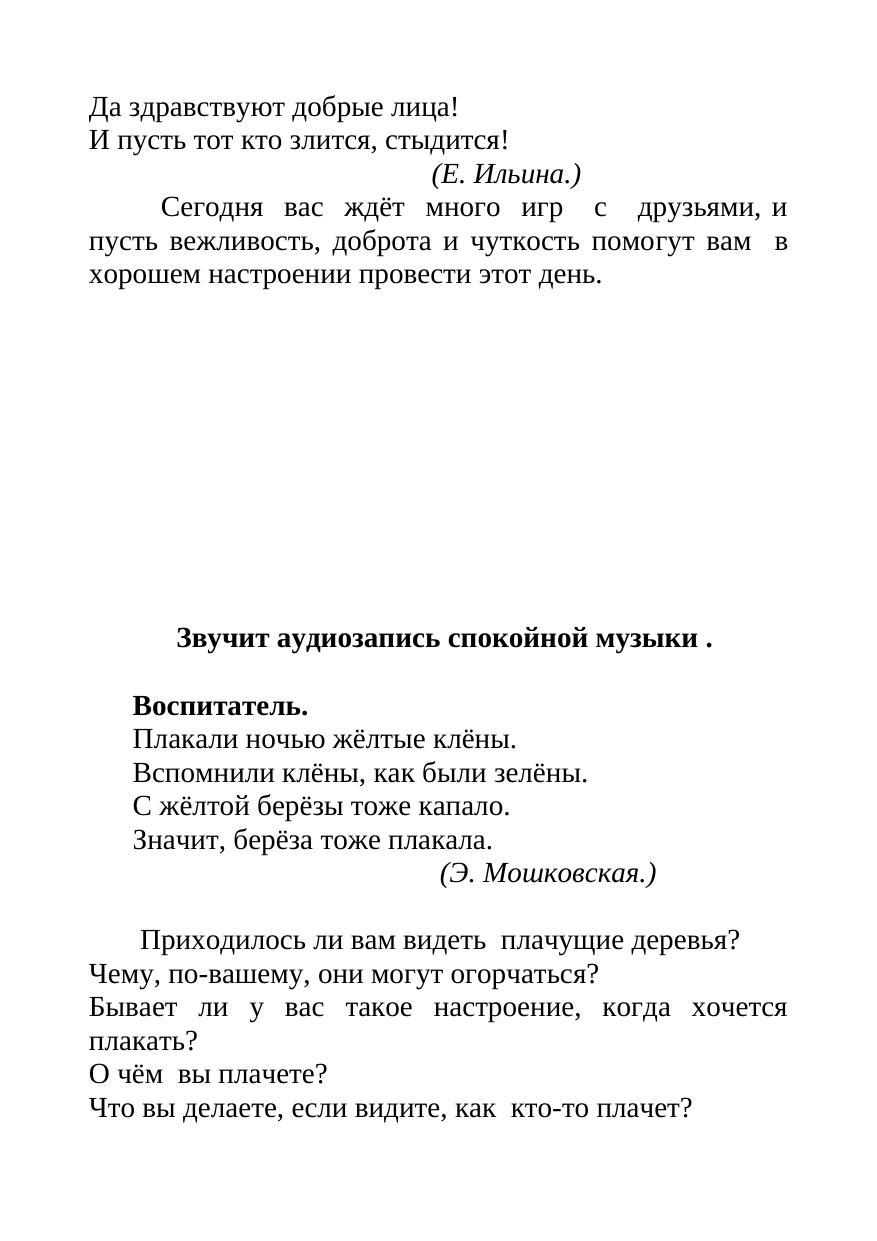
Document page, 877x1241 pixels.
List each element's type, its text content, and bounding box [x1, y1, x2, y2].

text Плакали ночью жёлтые клёны. [89, 721, 788, 755]
text (Е. Ильина.) [89, 156, 788, 189]
text Значит, берёза тоже плакала. [89, 822, 788, 855]
text И пусть тот кто злится, стыдится! [89, 122, 788, 156]
text Что вы делаете, если видите, как кто-то плачет? [89, 1090, 788, 1124]
text Сегодня вас ждёт много игр с друзьями, и пусть вежливость, доброта и чуткость помогут вам в хорошем настроении провести этот день. [89, 189, 788, 290]
text Приходилось ли вам видеть плачущие деревья? [89, 922, 788, 956]
text Звучит аудиозапись спокойной музыки . [89, 621, 788, 654]
text Бывает ли у вас такое настроение, когда хочется плакать? [89, 989, 788, 1057]
text Воспитатель. [89, 688, 788, 721]
text Да здравствуют добрые лица! [89, 89, 788, 122]
text Чему, по-вашему, они могут огорчаться? [89, 956, 788, 989]
text Вспомнили клёны, как были зелёны. [89, 755, 788, 788]
text (Э. Мошковская.) [89, 855, 788, 889]
text С жёлтой берёзы тоже капало. [89, 788, 788, 822]
text О чём вы плачете? [89, 1057, 788, 1090]
